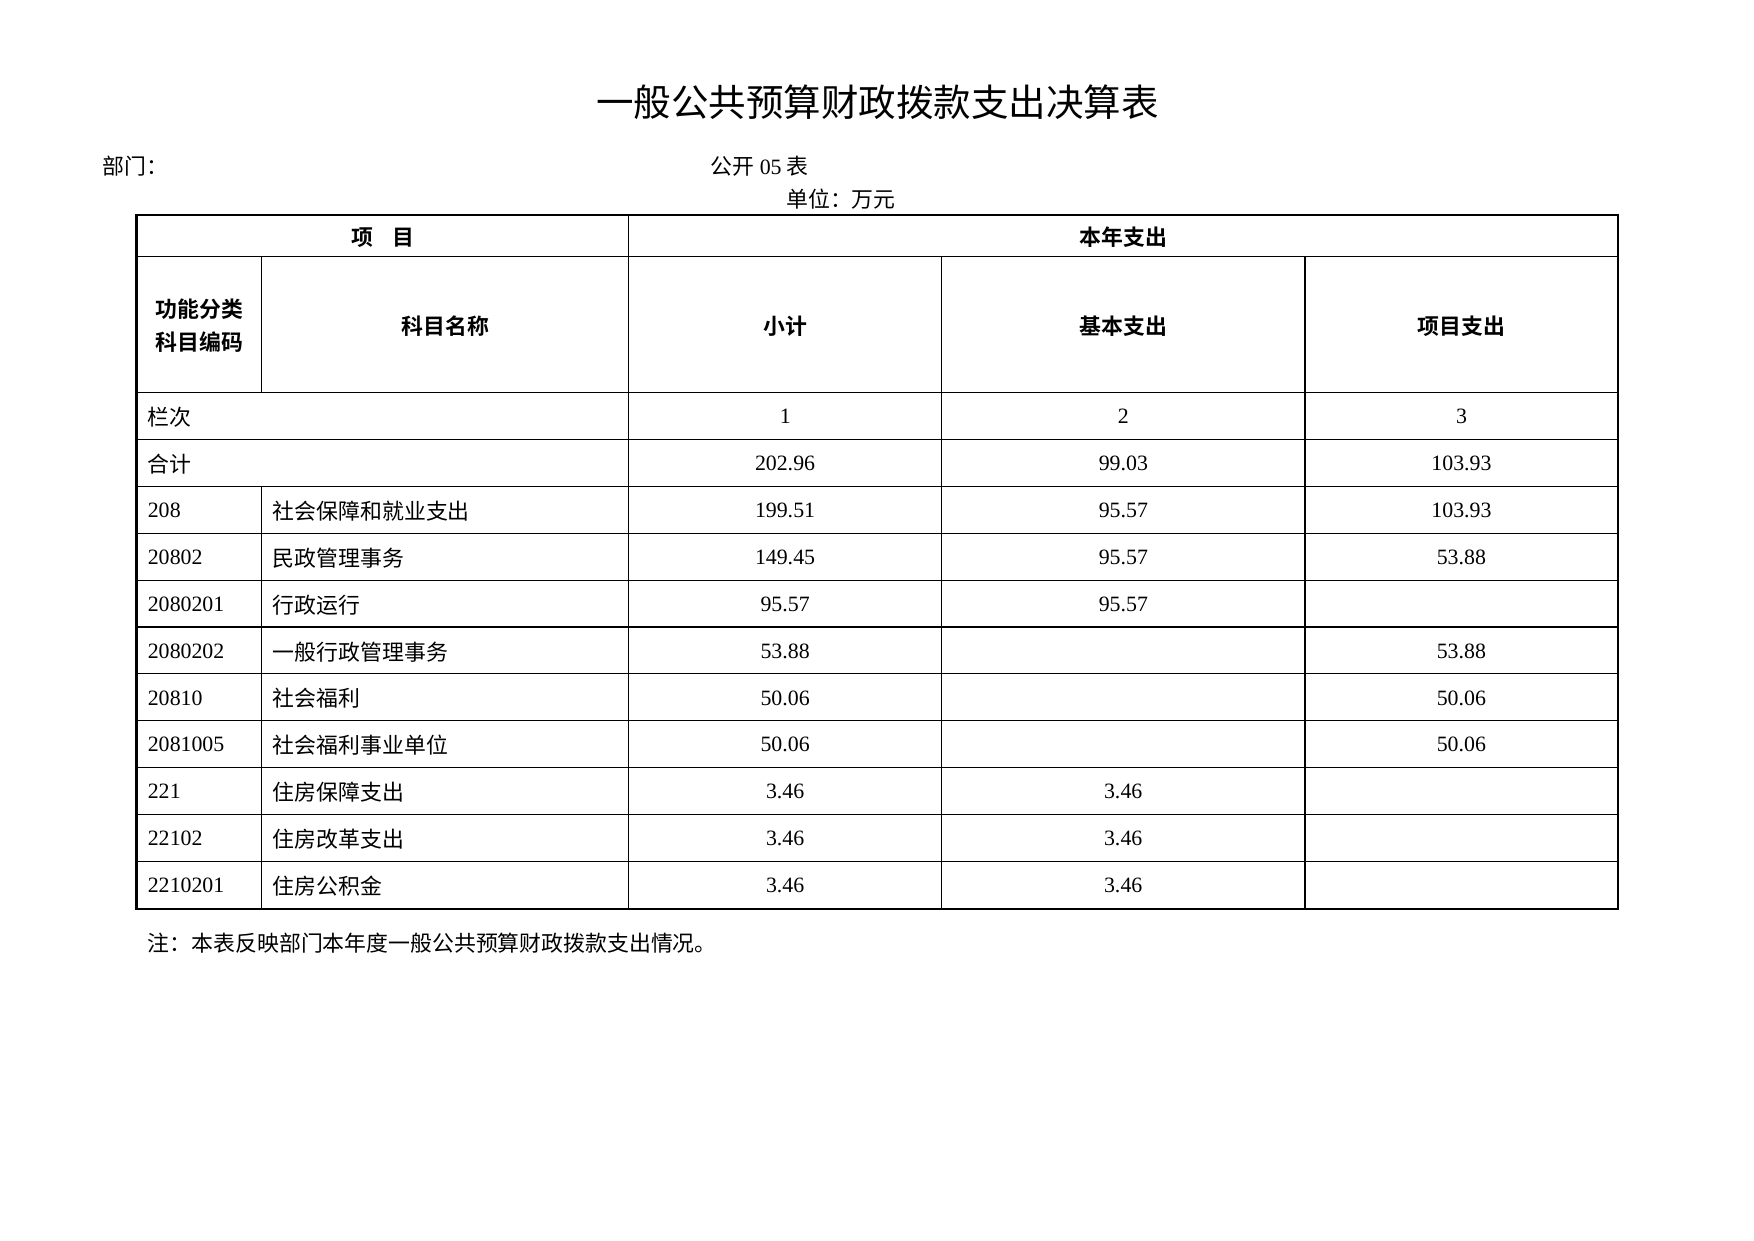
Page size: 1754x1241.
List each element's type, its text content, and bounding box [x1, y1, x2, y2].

table_cell 95.57 [629, 581, 941, 626]
table_cell 2210201 [138, 862, 261, 908]
table_cell 一般行政管理事务 [262, 628, 628, 673]
table_cell 95.57 [942, 534, 1304, 579]
table_cell 103.93 [1306, 487, 1617, 533]
table_cell 3.46 [629, 768, 941, 814]
table_cell 103.93 [1306, 440, 1617, 486]
table_cell 221 [138, 768, 261, 814]
text 一般公共预算财政拨款支出决算表 [75, 68, 1679, 133]
table_cell [1306, 815, 1617, 861]
table_cell 民政管理事务 [262, 534, 628, 579]
table_cell 53.88 [629, 628, 941, 673]
table_cell 2080201 [138, 581, 261, 626]
table_cell 3.46 [942, 862, 1304, 908]
table_cell 3 [1306, 393, 1617, 439]
table_cell 199.51 [629, 487, 941, 533]
table_cell 小计 [629, 257, 941, 392]
table_cell 基本支出 [942, 257, 1304, 392]
table_cell 95.57 [942, 487, 1304, 533]
table_cell 合计 [138, 440, 628, 486]
table_cell 20810 [138, 674, 261, 720]
table_cell 社会福利 [262, 674, 628, 720]
table_header 项 目 [138, 216, 628, 256]
table_cell 22102 [138, 815, 261, 861]
table_cell 1 [629, 393, 941, 439]
table_cell [942, 721, 1304, 767]
table_cell 住房公积金 [262, 862, 628, 908]
table_cell 50.06 [1306, 674, 1617, 720]
table_cell 2081005 [138, 721, 261, 767]
text 单位：万元 [75, 181, 1679, 214]
table_cell 社会保障和就业支出 [262, 487, 628, 533]
table_cell 3.46 [942, 768, 1304, 814]
table_cell 3.46 [629, 815, 941, 861]
table_cell 95.57 [942, 581, 1304, 626]
table_cell 20802 [138, 534, 261, 579]
table_cell [1306, 862, 1617, 908]
table_cell 50.06 [1306, 721, 1617, 767]
table_cell 50.06 [629, 674, 941, 720]
table_header 本年支出 [629, 216, 1617, 256]
table_cell 149.45 [629, 534, 941, 579]
table_cell 2080202 [138, 628, 261, 673]
text 部门： 公开05表 [75, 149, 1679, 181]
table_cell 项目支出 [1306, 257, 1617, 392]
table_cell 50.06 [629, 721, 941, 767]
table_cell [1306, 768, 1617, 814]
table_cell 99.03 [942, 440, 1304, 486]
table_cell 3.46 [942, 815, 1304, 861]
table_cell 科目名称 [262, 257, 628, 392]
table_cell 202.96 [629, 440, 941, 486]
table_cell 注：本表反映部门本年度一般公共预算财政拨款支出情况。 [136, 910, 1618, 975]
table_cell 社会福利事业单位 [262, 721, 628, 767]
table_cell [942, 674, 1304, 720]
table_cell 行政运行 [262, 581, 628, 626]
table_cell 住房改革支出 [262, 815, 628, 861]
table_cell [942, 628, 1304, 673]
table_cell 3.46 [629, 862, 941, 908]
table_cell 住房保障支出 [262, 768, 628, 814]
table_cell 208 [138, 487, 261, 533]
table_cell 2 [942, 393, 1304, 439]
table_cell 53.88 [1306, 534, 1617, 579]
table_cell 53.88 [1306, 628, 1617, 673]
table_cell 栏次 [138, 393, 628, 439]
table_cell [1306, 581, 1617, 626]
table_cell 功能分类科目编码 [138, 257, 261, 392]
